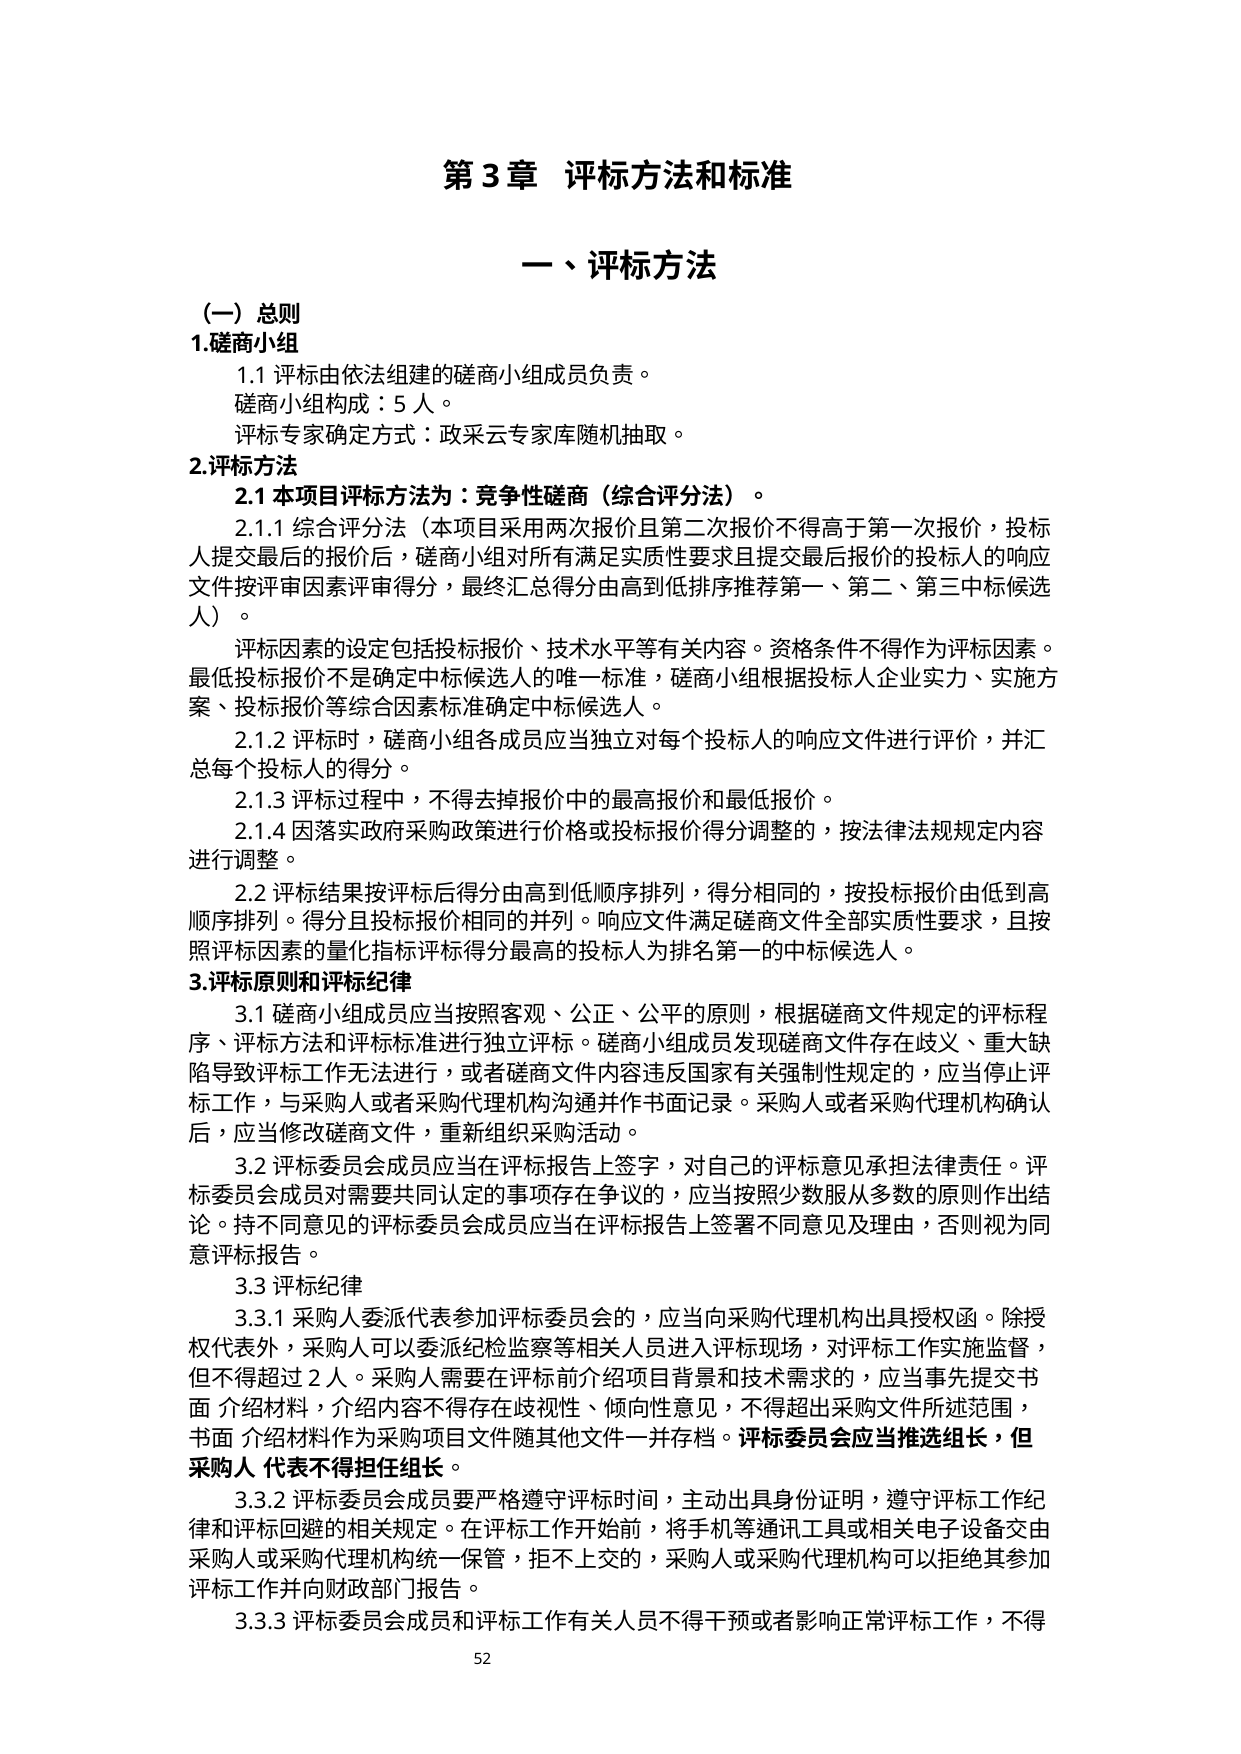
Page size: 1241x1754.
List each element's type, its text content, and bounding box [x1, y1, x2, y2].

text 2.评标方法 [188, 451, 1061, 480]
text 3.1 磋商小组成员应当按照客观、公正、公平的原则，根据磋商文件规定的评标程 序、评标方法和评标标准进行独立评标。磋商小组成员发现磋商文件存在歧义、重大缺 陷导致评标工作无法进行，或者磋商文件内容违反国家有关强制性规定的，应当停止评 标工作，与采购人或者采购代理机构沟通并作书面记录。采购人或者采购代理机构确认 后，应当修改磋商文件，重新组织采购活动。 [188, 998, 1053, 1148]
text （一）总则 1.磋商小组 [189, 299, 303, 358]
text 2.1.2 评标时，磋商小组各成员应当独立对每个投标人的响应文件进行评价，并汇 总每个投标人的得分。 [189, 724, 1053, 784]
text 2.1.1 综合评分法（本项目采用两次报价且第二次报价不得高于第一次报价，投标 人提交最后的报价后，磋商小组对所有满足实质性要求且提交最后报价的投标人的响应 文件按评审因素评审得分，最终汇总得分由高到低排序推荐第一、第二、第三中标候选 人）。 [188, 512, 1053, 632]
text 2.1.3 评标过程中，不得去掉报价中的最高报价和最低报价。 [234, 786, 1061, 814]
text 2.2 评标结果按评标后得分由高到低顺序排列，得分相同的，按投标报价由低到高 顺序排列。得分且投标报价相同的并列。响应文件满足磋商文件全部实质性要求，且按 照评标因素的量化指标评标得分最高的投标人为排名第一的中标候选人。 [188, 877, 1053, 966]
text 评标专家确定方式：政采云专家库随机抽取。 [234, 421, 1061, 449]
text 第3章 评标方法和标准 [442, 155, 1061, 196]
text 3.3 评标纪律 [234, 1272, 1061, 1301]
text 3.评标原则和评标纪律 [189, 968, 1061, 997]
text 2.1 本项目评标方法为：竞争性磋商（综合评分法）。 [234, 482, 1061, 510]
text 1.1 评标由依法组建的磋商小组成员负责。 磋商小组构成：5 人。 [234, 360, 660, 419]
text 一、评标方法 [521, 245, 1061, 286]
text 3.3.3 评标委员会成员和评标工作有关人员不得干预或者影响正常评标工作，不得 [234, 1607, 1061, 1635]
text 3.3.1 采购人委派代表参加评标委员会的，应当向采购代理机构出具授权函。除授 权代表外，采购人可以委派纪检监察等相关人员进入评标现场，对评标工作实施监督， 但不得超过2人。采购人需要在评标前介绍项目背景和技术需求的，应当事先提交书面 介绍材料，介绍内容不得存在歧视性、倾向性意见，不得超出采购文件所述范围，书面 介绍材料作为采购项目文件随其他文件一并存档。评标委员会应当推选组长，但采购人 代表不得担任组长。 [188, 1303, 1053, 1483]
text 评标因素的设定包括投标报价、技术水平等有关内容。资格条件不得作为评标因素。 最低投标报价不是确定中标候选人的唯一标准，磋商小组根据投标人企业实力、实施方 案、投标报价等综合因素标准确定中标候选人。 [188, 633, 1061, 723]
text 3.2 评标委员会成员应当在评标报告上签字，对自己的评标意见承担法律责任。评 标委员会成员对需要共同认定的事项存在争议的，应当按照少数服从多数的原则作出结 论。持不同意见的评标委员会成员应当在评标报告上签署不同意见及理由，否则视为同 意评标报告。 [188, 1150, 1053, 1270]
text 3.3.2 评标委员会成员要严格遵守评标时间，主动出具身份证明，遵守评标工作纪 律和评标回避的相关规定。在评标工作开始前，将手机等通讯工具或相关电子设备交由 采购人或采购代理机构统一保管，拒不上交的，采购人或采购代理机构可以拒绝其参加 评标工作并向财政部门报告。 [188, 1484, 1053, 1604]
text 2.1.4 因落实政府采购政策进行价格或投标报价得分调整的，按法律法规规定内容 进行调整。 [188, 816, 1053, 875]
